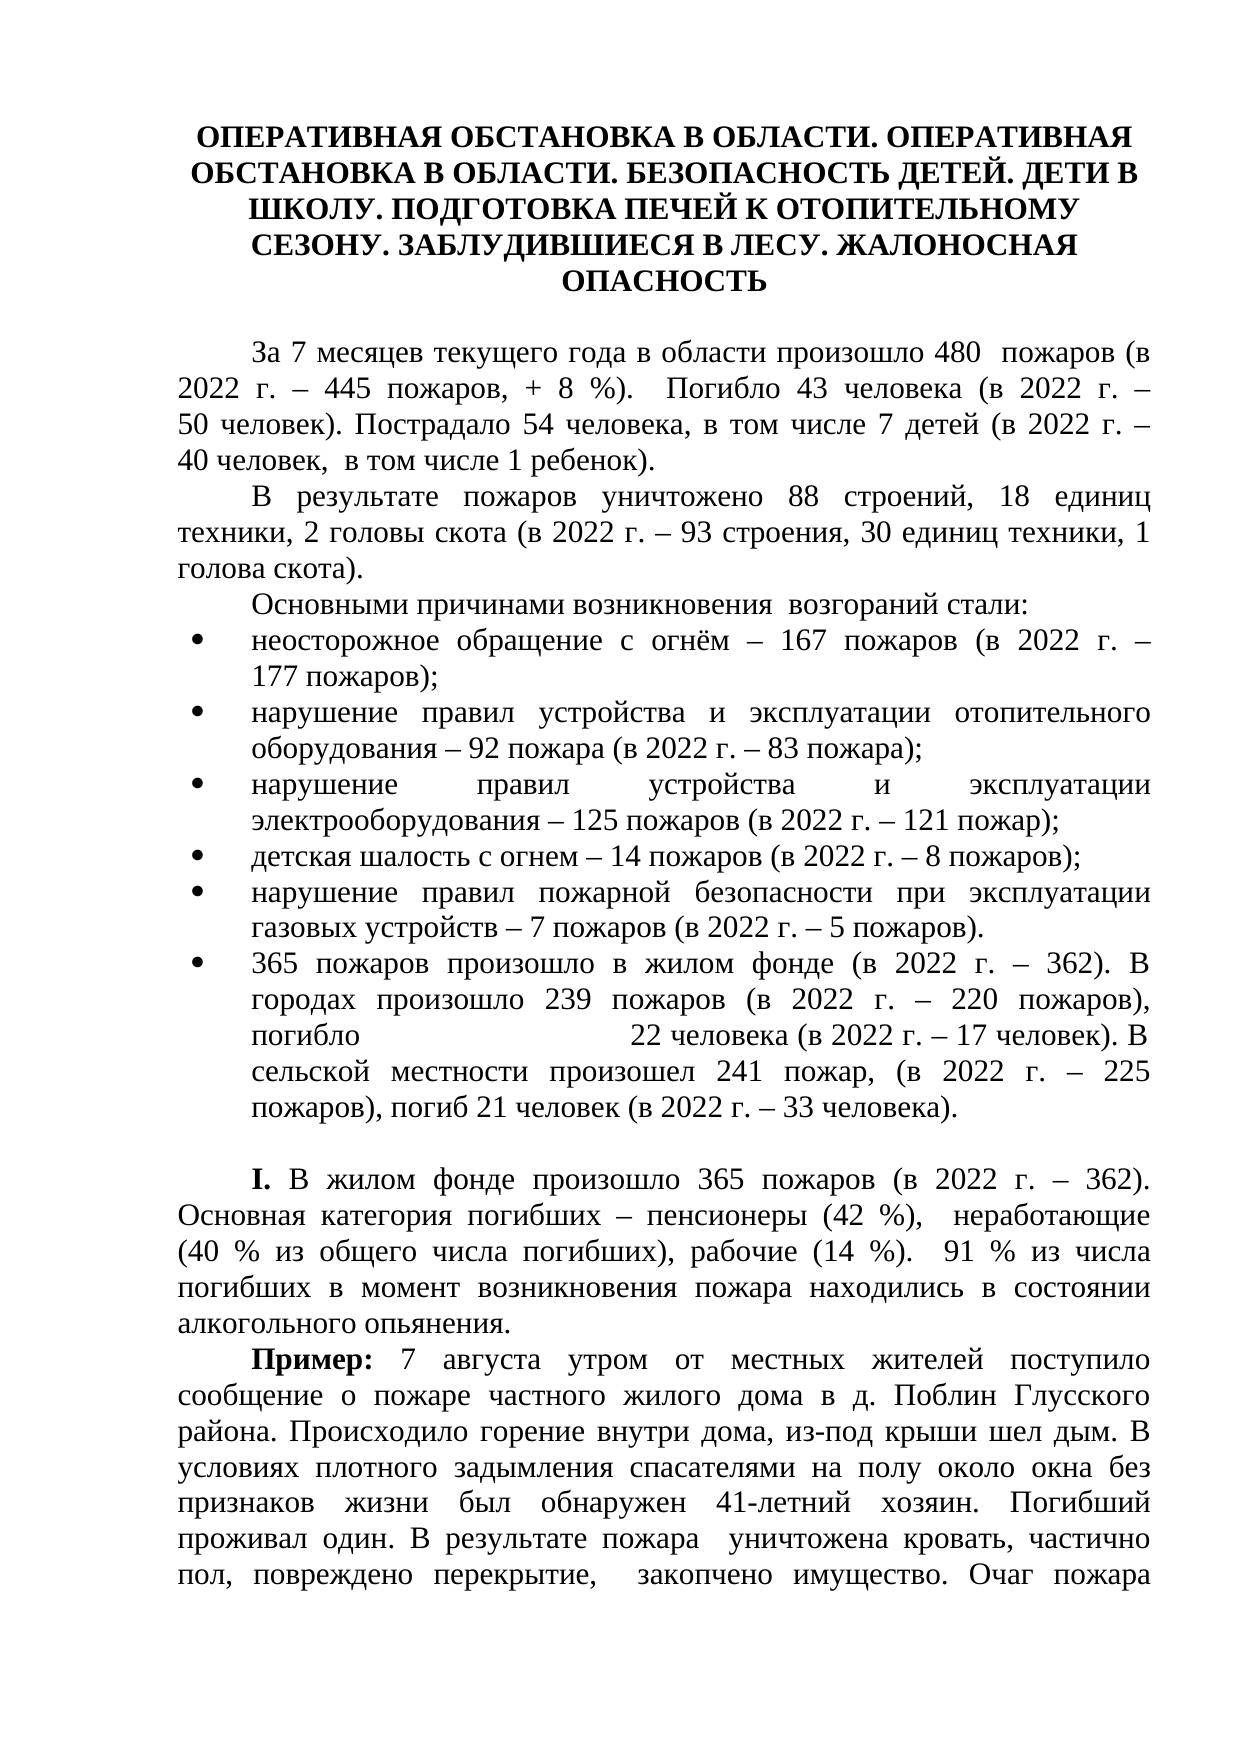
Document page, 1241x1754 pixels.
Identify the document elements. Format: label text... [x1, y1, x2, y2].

list детская шалость с огнем – 14 пожаров (в 2022 г. – 8 пожаров); [192, 837, 1152, 873]
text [177, 1340, 1152, 1592]
list нарушение правил устройства и эксплуатации электрооборудования – 125 пожаров (в 2022 г. – 121 пожар); [192, 765, 1152, 837]
text I. В жилом фонде произошло 365 пожаров (в 2022 г. – 362). Основная категория погибших – пенсионеры (42 %), неработающие (40 % из общего числа погибших), рабочие (14 %). 91 % из числа погибших в момент возникновения пожара находились в состоянии алкогольного опьянения. [177, 1160, 1152, 1340]
list нарушение правил пожарной безопасности при эксплуатации газовых устройств – 7 пожаров (в 2022 г. – 5 пожаров). [192, 873, 1152, 945]
text Основными причинами возникновения возгораний стали: [177, 585, 1152, 621]
text В результате пожаров уничтожено 88 строений, 18 единиц техники, 2 головы скота (в 2022 г. – 93 строения, 30 единиц техники, 1 голова скота). [177, 477, 1152, 585]
list нарушение правил устройства и эксплуатации отопительного оборудования – 92 пожара (в 2022 г. – 83 пожара); [192, 693, 1152, 765]
text ОПЕРАТИВНАЯ ОБСТАНОВКА В ОБЛАСТИ. ОПЕРАТИВНАЯ ОБСТАНОВКА В ОБЛАСТИ. БЕЗОПАСНОСТЬ ДЕТЕЙ. ДЕТИ В ШКОЛУ. ПОДГОТОВКА ПЕЧЕЙ К ОТОПИТЕЛЬНОМУ СЕЗОНУ. ЗАБЛУДИВШИЕСЯ В ЛЕСУ. ЖАЛОНОСНАЯ ОПАСНОСТЬ [177, 118, 1152, 298]
text За 7 месяцев текущего года в области произошло 480 пожаров (в 2022 г. – 445 пожаров, + 8 %). Погибло 43 человека (в 2022 г. – 50 человек). Пострадало 54 человека, в том числе 7 детей (в 2022 г. – 40 человек, в том числе 1 ребенок). [177, 334, 1152, 477]
list 365 пожаров произошло в жилом фонде (в 2022 г. – 362). В городах произошло 239 пожаров (в 2022 г. – 220 пожаров), погибло 22 человека (в 2022 г. – 17 человек). В сельской местности произошел 241 пожар, (в 2022 г. – 225 пожаров), погиб 21 человек (в 2022 г. – 33 человека). [192, 945, 1152, 1124]
list неосторожное обращение с огнём – 167 пожаров (в 2022 г. – 177 пожаров); [192, 621, 1152, 693]
